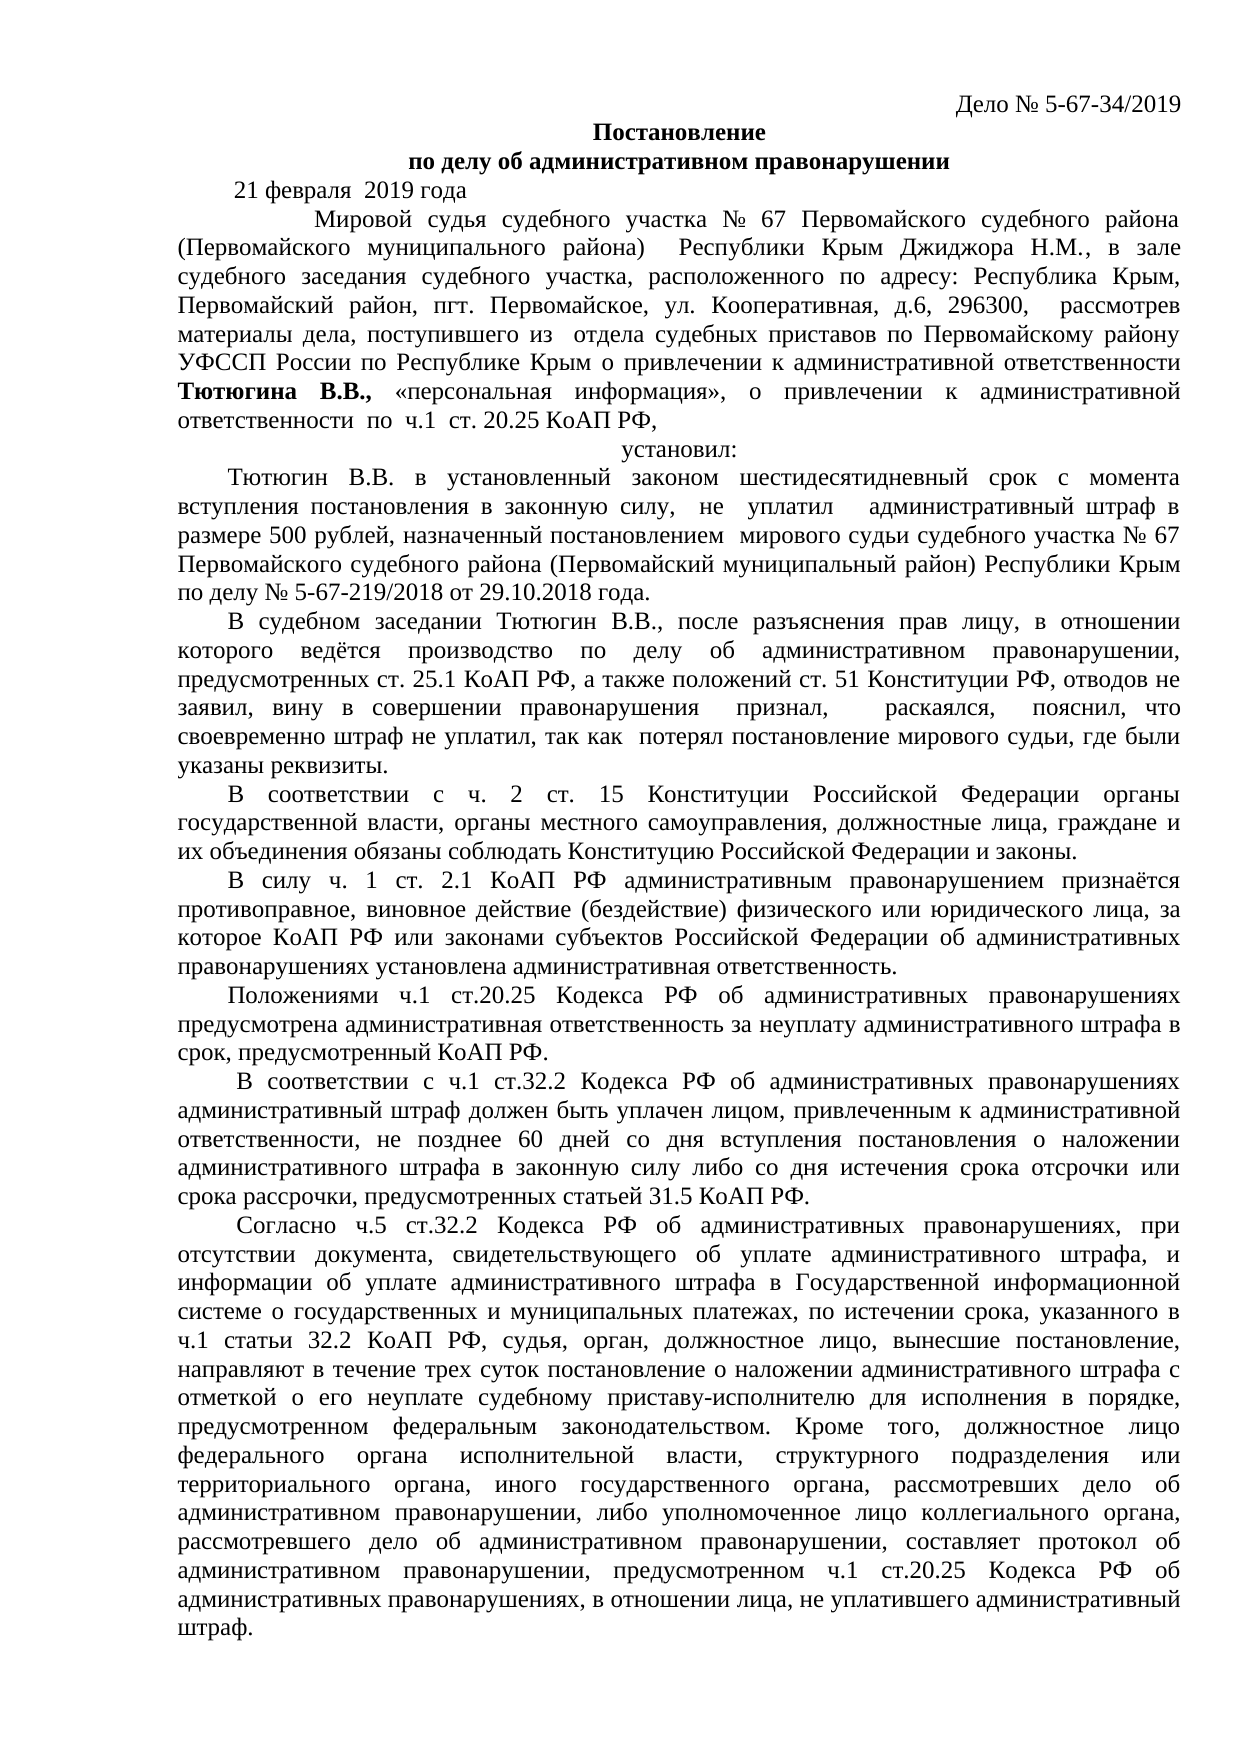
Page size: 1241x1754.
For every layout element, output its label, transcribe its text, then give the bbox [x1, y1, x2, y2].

text Тютюгин В.В. в установленный законом шестидесятидневный срок с момента вступления постановления в законную силу, не уплатил административный штраф в размере 500 рублей, назначенный постановлением мирового судьи судебного участка № 67 Первомайского судебного района (Первомайский муниципальный район) Республики Крым по делу № 5-67-219/2018 от 29.10.2018 года. [177, 462, 1181, 606]
text Мировой судья судебного участка № 67 Первомайского судебного района (Первомайского муниципального района) Республики Крым Джиджора Н.М., в зале судебного заседания судебного участка, расположенного по адресу: Республика Крым, Первомайский район, пгт. Первомайское, ул. Кооперативная, д.6, 296300, рассмотрев материалы дела, поступившего из отдела судебных приставов по Первомайскому району УФССП России по Республике Крым о привлечении к административной ответственности Тютюгина В.В., «персональная информация», о привлечении к административной ответственности по ч.1 ст. 20.25 КоАП РФ, [177, 204, 1181, 434]
text Согласно ч.5 ст.32.2 Кодекса РФ об административных правонарушениях, при отсутствии документа, свидетельствующего об уплате административного штрафа, и информации об уплате административного штрафа в Государственной информационной системе о государственных и муниципальных платежах, по истечении срока, указанного в ч.1 статьи 32.2 КоАП РФ, судья, орган, должностное лицо, вынесшие постановление, направляют в течение трех суток постановление о наложении административного штрафа с отметкой о его неуплате судебному приставу-исполнителю для исполнения в порядке, предусмотренном федеральным законодательством. Кроме того, должностное лицо федерального органа исполнительной власти, структурного подразделения или территориального органа, иного государственного органа, рассмотревших дело об административном правонарушении, либо уполномоченное лицо коллегиального органа, рассмотревшего дело об административном правонарушении, составляет протокол об административном правонарушении, предусмотренном ч.1 ст.20.25 Кодекса РФ об административных правонарушениях, в отношении лица, не уплатившего административный штраф. [177, 1210, 1181, 1641]
text Дело № 5-67-34/2019 [177, 89, 1181, 117]
text 21 февраля 2019 года [177, 175, 1181, 204]
text В судебном заседании Тютюгин В.В., после разъяснения прав лицу, в отношении которого ведётся производство по делу об административном правонарушении, предусмотренных ст. 25.1 КоАП РФ, а также положений ст. 51 Конституции РФ, отводов не заявил, вину в совершении правонарушения признал, раскаялся, пояснил, что своевременно штраф не уплатил, так как потерял постановление мирового судьи, где были указаны реквизиты. [177, 606, 1181, 779]
text Положениями ч.1 ст.20.25 Кодекса РФ об административных правонарушениях предусмотрена административная ответственность за неуплату административного штрафа в срок, предусмотренный КоАП РФ. [177, 980, 1181, 1066]
text В соответствии с ч.1 ст.32.2 Кодекса РФ об административных правонарушениях административный штраф должен быть уплачен лицом, привлеченным к административной ответственности, не позднее 60 дней со дня вступления постановления о наложении административного штрафа в законную силу либо со дня истечения срока отсрочки или срока рассрочки, предусмотренных статьей 31.5 КоАП РФ. [177, 1066, 1181, 1210]
text по делу об административном правонарушении [177, 146, 1181, 175]
text установил: [177, 434, 1181, 462]
text В силу ч. 1 ст. 2.1 КоАП РФ административным правонарушением признаётся противоправное, виновное действие (бездействие) физического или юридического лица, за которое КоАП РФ или законами субъектов Российской Федерации об административных правонарушениях установлена административная ответственность. [177, 865, 1181, 980]
text В соответствии с ч. 2 ст. 15 Конституции Российской Федерации органы государственной власти, органы местного самоуправления, должностные лица, граждане и их объединения обязаны соблюдать Конституцию Российской Федерации и законы. [177, 779, 1181, 865]
text Постановление [177, 117, 1181, 146]
